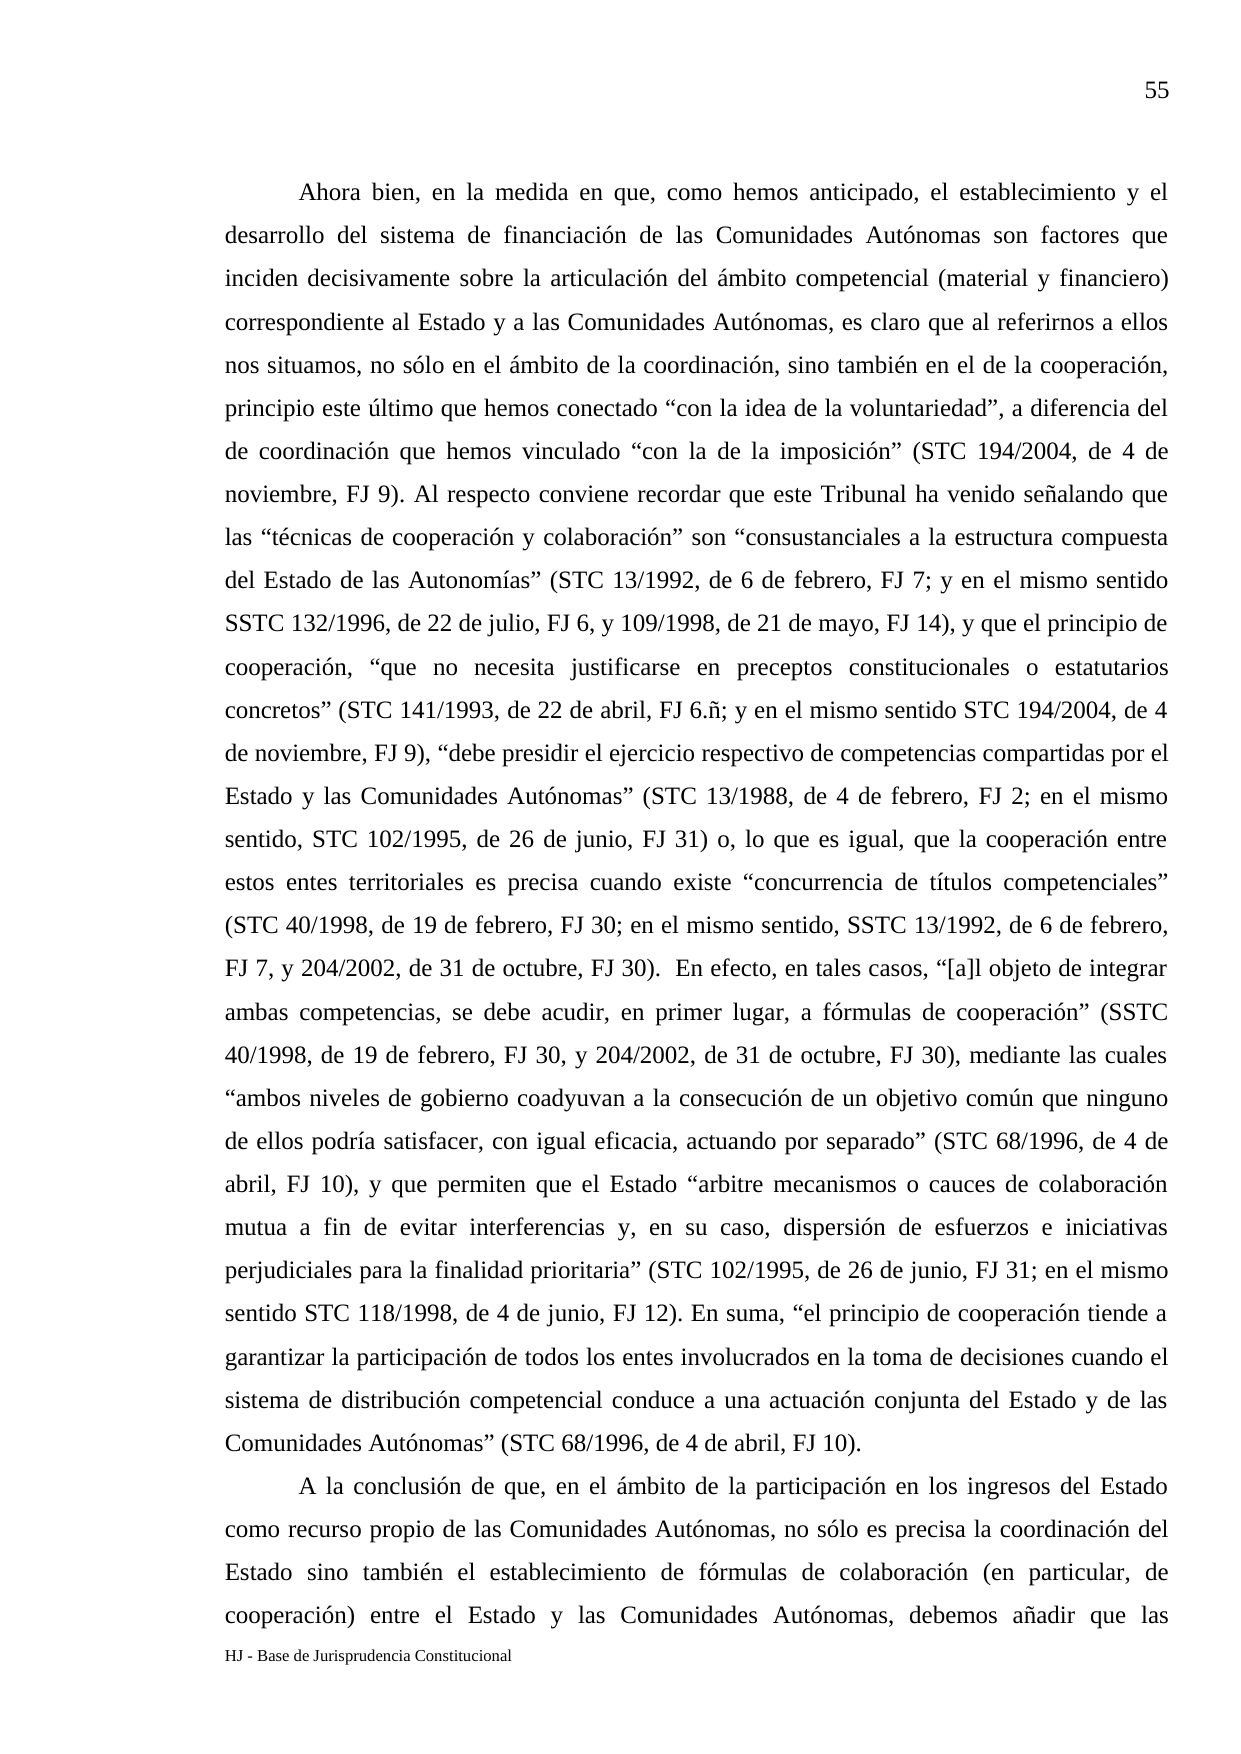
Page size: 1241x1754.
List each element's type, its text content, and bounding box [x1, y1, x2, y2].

text Ahora bien, en la medida en que, como hemos anticipado, el establecimiento y el desarrollo del sistema de financiación de las Comunidades Autónomas son factores que inciden decisivamente sobre la articulación del ámbito competencial (material y financiero) correspondiente al Estado y a las Comunidades Autónomas, es claro que al referirnos a ellos nos situamos, no sólo en el ámbito de la coordinación, sino también en el de la cooperación, principio este último que hemos conectado “con la idea de la voluntariedad”, a diferencia del de coordinación que hemos vinculado “con la de la imposición” (STC 194/2004, de 4 de noviembre, FJ 9). Al respecto conviene recordar que este Tribunal ha venido señalando que las “técnicas de cooperación y colaboración” son “consustanciales a la estructura compuesta del Estado de las Autonomías” (STC 13/1992, de 6 de febrero, FJ 7; y en el mismo sentido SSTC 132/1996, de 22 de julio, FJ 6, y 109/1998, de 21 de mayo, FJ 14), y que el principio de cooperación, “que no necesita justificarse en preceptos constitucionales o estatutarios concretos” (STC 141/1993, de 22 de abril, FJ 6.ñ; y en el mismo sentido STC 194/2004, de 4 de noviembre, FJ 9), “debe presidir el ejercicio respectivo de competencias compartidas por el Estado y las Comunidades Autónomas” (STC 13/1988, de 4 de febrero, FJ 2; en el mismo sentido, STC 102/1995, de 26 de junio, FJ 31) o, lo que es igual, que la cooperación entre estos entes territoriales es precisa cuando existe “concurrencia de títulos competenciales” (STC 40/1998, de 19 de febrero, FJ 30; en el mismo sentido, SSTC 13/1992, de 6 de febrero, FJ 7, y 204/2002, de 31 de octubre, FJ 30). En efecto, en tales casos, “[a]l objeto de integrar ambas competencias, se debe acudir, en primer lugar, a fórmulas de cooperación” (SSTC 40/1998, de 19 de febrero, FJ 30, y 204/2002, de 31 de octubre, FJ 30), mediante las cuales “ambos niveles de gobierno coadyuvan a la consecución de un objetivo común que ninguno de ellos podría satisfacer, con igual eficacia, actuando por separado” (STC 68/1996, de 4 de abril, FJ 10), y que permiten que el Estado “arbitre mecanismos o cauces de colaboración mutua a fin de evitar interferencias y, en su caso, dispersión de esfuerzos e iniciativas perjudiciales para la finalidad prioritaria” (STC 102/1995, de 26 de junio, FJ 31; en el mismo sentido STC 118/1998, de 4 de junio, FJ 12). En suma, “el principio de cooperación tiende a garantizar la participación de todos los entes involucrados en la toma de decisiones cuando el sistema de distribución competencial conduce a una actuación conjunta del Estado y de las Comunidades Autónomas” (STC 68/1996, de 4 de abril, FJ 10). [224, 177, 1169, 1457]
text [224, 1471, 1169, 1629]
